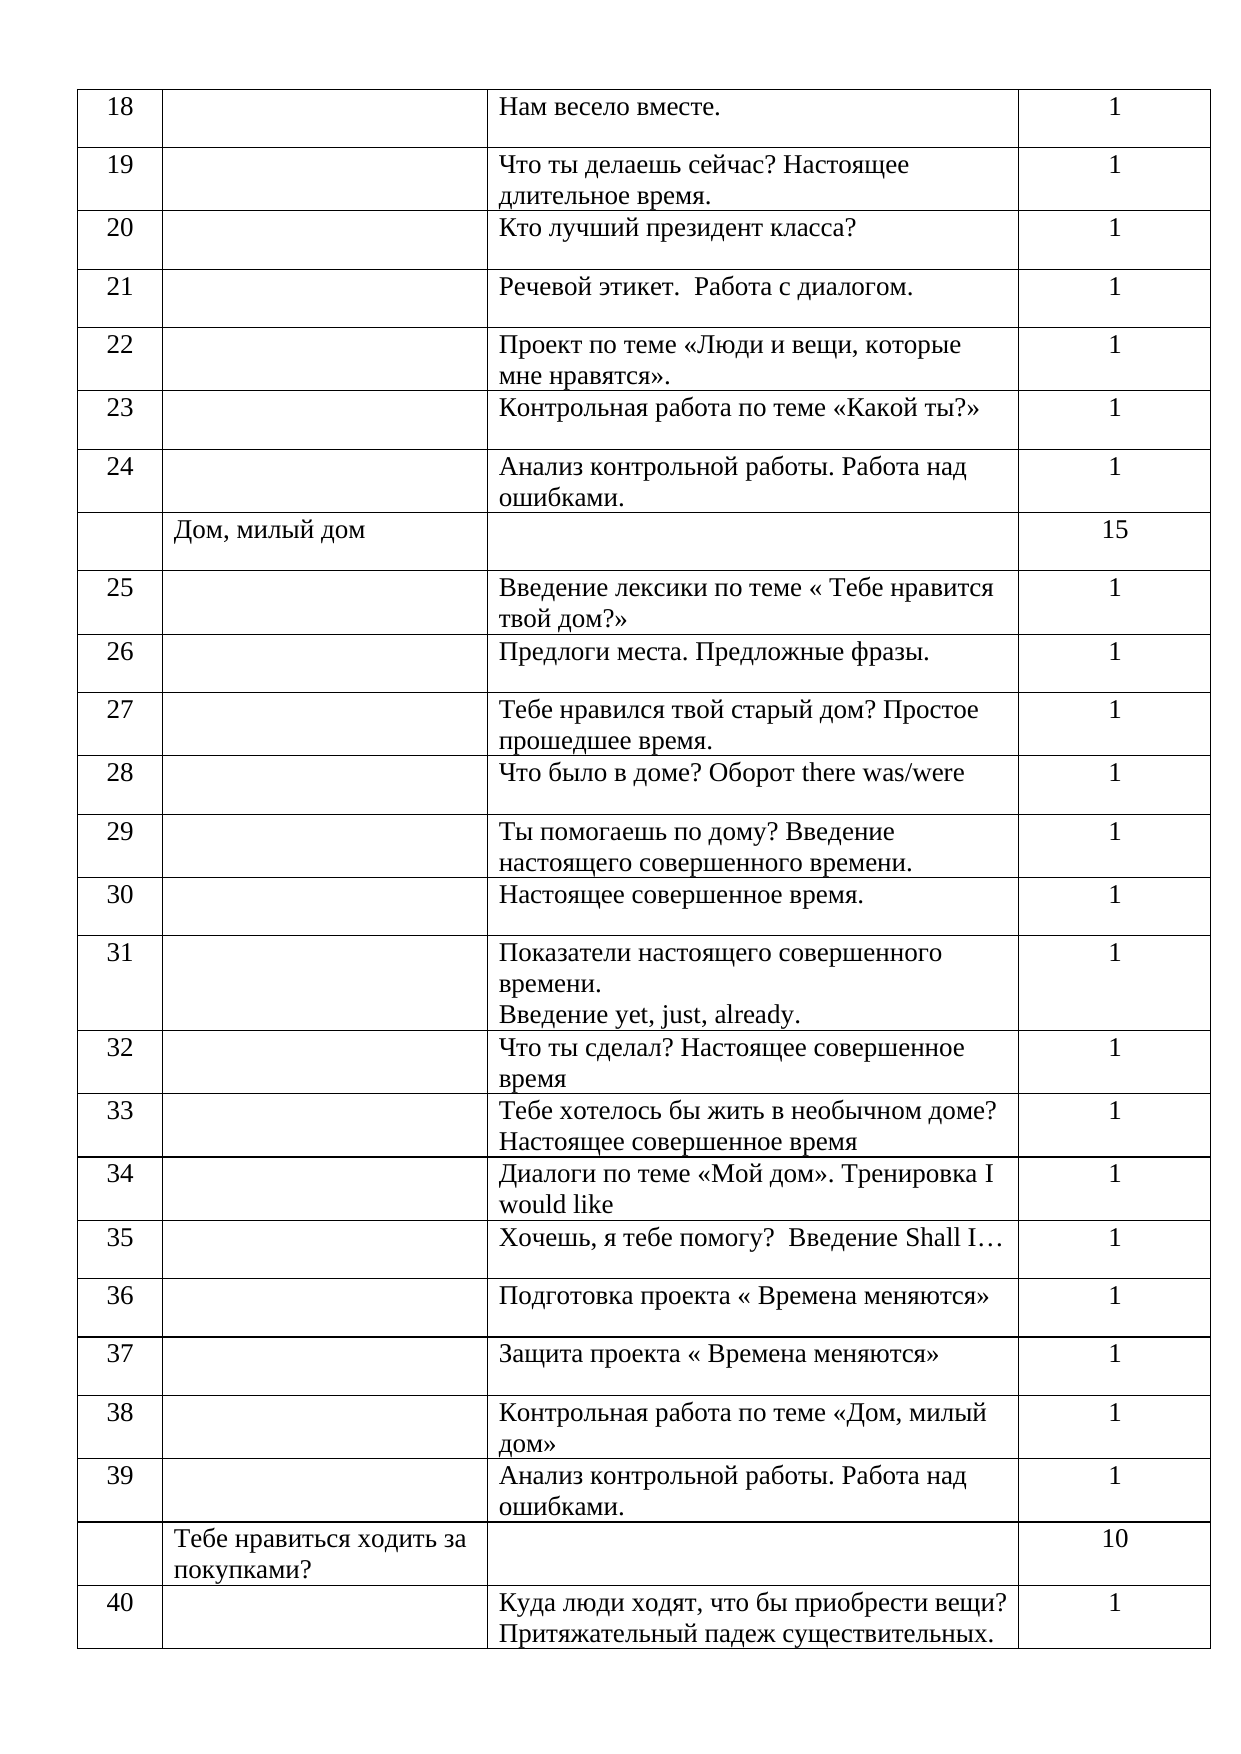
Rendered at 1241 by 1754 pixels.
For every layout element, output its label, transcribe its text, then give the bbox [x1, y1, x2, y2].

table_cell 10 [1019, 1523, 1210, 1585]
table_cell [163, 391, 487, 449]
table_cell [163, 328, 487, 390]
table_cell 28 [78, 756, 162, 814]
table_cell Нам весело вместе. [488, 90, 1018, 147]
table_cell Дом, милый дом [163, 513, 487, 570]
table_cell 30 [78, 878, 162, 935]
table_cell [163, 270, 487, 327]
table_cell [163, 1586, 487, 1648]
table_cell [163, 1396, 487, 1458]
table_cell Что ты сделал? Настоящее совершенное время [488, 1031, 1018, 1093]
table_cell 20 [78, 211, 162, 269]
table_cell [488, 1523, 1018, 1585]
table_cell 1 [1019, 693, 1210, 755]
table_cell [163, 1459, 487, 1521]
table_cell 1 [1019, 571, 1210, 634]
table_cell [163, 936, 487, 1030]
table_cell Подготовка проекта « Времена меняются» [488, 1279, 1018, 1336]
table_cell [78, 513, 162, 570]
table_cell 38 [78, 1396, 162, 1458]
table_cell Настоящее совершенное время. [488, 878, 1018, 935]
table_cell [163, 1094, 487, 1156]
table_cell [163, 211, 487, 269]
table_cell Кто лучший президент класса? [488, 211, 1018, 269]
table_cell [163, 1279, 487, 1336]
table_cell Речевой этикет. Работа с диалогом. [488, 270, 1018, 327]
table_cell 1 [1019, 635, 1210, 692]
table_cell Анализ контрольной работы. Работа над ошибками. [488, 1459, 1018, 1521]
table_cell 1 [1019, 1338, 1210, 1395]
table_cell 23 [78, 391, 162, 449]
table_cell Тебе нравился твой старый дом? Простое прошедшее время. [488, 693, 1018, 755]
table_cell Анализ контрольной работы. Работа над ошибками. [488, 450, 1018, 512]
table_cell [163, 90, 487, 147]
table_cell Ты помогаешь по дому? Введение настоящего совершенного времени. [488, 815, 1018, 877]
table_cell 1 [1019, 756, 1210, 814]
table_cell Показатели настоящего совершенного времени. Введение yet, just, already. [488, 936, 1018, 1030]
table_cell 1 [1019, 270, 1210, 327]
table_cell Тебе хотелось бы жить в необычном доме? Настоящее совершенное время [488, 1094, 1018, 1156]
table_cell [163, 815, 487, 877]
table_cell 40 [78, 1586, 162, 1648]
table_cell [163, 756, 487, 814]
table_cell 25 [78, 571, 162, 634]
table_cell [488, 513, 1018, 570]
table_cell 1 [1019, 391, 1210, 449]
table_cell 29 [78, 815, 162, 877]
table_cell [163, 1221, 487, 1278]
table_cell 1 [1019, 211, 1210, 269]
table_cell 1 [1019, 148, 1210, 210]
table_cell 1 [1019, 1586, 1210, 1648]
table_cell 37 [78, 1338, 162, 1395]
table_cell 1 [1019, 1396, 1210, 1458]
table_cell Контрольная работа по теме «Дом, милый дом» [488, 1396, 1018, 1458]
table_cell 33 [78, 1094, 162, 1156]
table_cell 1 [1019, 1158, 1210, 1220]
table_cell 1 [1019, 1221, 1210, 1278]
table_cell Что ты делаешь сейчас? Настоящее длительное время. [488, 148, 1018, 210]
table_cell [163, 635, 487, 692]
table_cell [163, 571, 487, 634]
table_cell Защита проекта « Времена меняются» [488, 1338, 1018, 1395]
table_cell 19 [78, 148, 162, 210]
table_cell 26 [78, 635, 162, 692]
table_cell Предлоги места. Предложные фразы. [488, 635, 1018, 692]
table_cell 1 [1019, 328, 1210, 390]
table_cell 1 [1019, 1094, 1210, 1156]
table_cell 34 [78, 1158, 162, 1220]
table_cell 1 [1019, 1279, 1210, 1336]
table_cell 36 [78, 1279, 162, 1336]
table_cell [78, 1523, 162, 1585]
table_cell Тебе нравиться ходить за покупками? [163, 1523, 487, 1585]
table_cell [163, 1158, 487, 1220]
table_cell [163, 693, 487, 755]
table_cell 31 [78, 936, 162, 1030]
table_cell 15 [1019, 513, 1210, 570]
table_cell [163, 1338, 487, 1395]
table_cell 22 [78, 328, 162, 390]
table_cell 1 [1019, 1459, 1210, 1521]
table_cell Проект по теме «Люди и вещи, которые мне нравятся». [488, 328, 1018, 390]
table_cell Хочешь, я тебе помогу? Введение Shall I… [488, 1221, 1018, 1278]
table_cell 18 [78, 90, 162, 147]
table_cell 27 [78, 693, 162, 755]
table_cell Введение лексики по теме « Тебе нравится твой дом?» [488, 571, 1018, 634]
table_cell 1 [1019, 815, 1210, 877]
table_cell 32 [78, 1031, 162, 1093]
table_cell 1 [1019, 90, 1210, 147]
table_cell Диалоги по теме «Мой дом». Тренировка I would like [488, 1158, 1018, 1220]
table_cell 39 [78, 1459, 162, 1521]
table_cell 24 [78, 450, 162, 512]
table_cell 1 [1019, 878, 1210, 935]
table_cell 21 [78, 270, 162, 327]
table_cell [163, 1031, 487, 1093]
table_cell 1 [1019, 1031, 1210, 1093]
table_cell [163, 450, 487, 512]
table_cell 1 [1019, 936, 1210, 1030]
table_cell 1 [1019, 450, 1210, 512]
table_cell [163, 148, 487, 210]
table_cell Куда люди ходят, что бы приобрести вещи? Притяжательный падеж существительных. [488, 1586, 1018, 1648]
table_cell 35 [78, 1221, 162, 1278]
table_cell Что было в доме? Оборот there was/were [488, 756, 1018, 814]
table_cell Контрольная работа по теме «Какой ты?» [488, 391, 1018, 449]
table_cell [163, 878, 487, 935]
